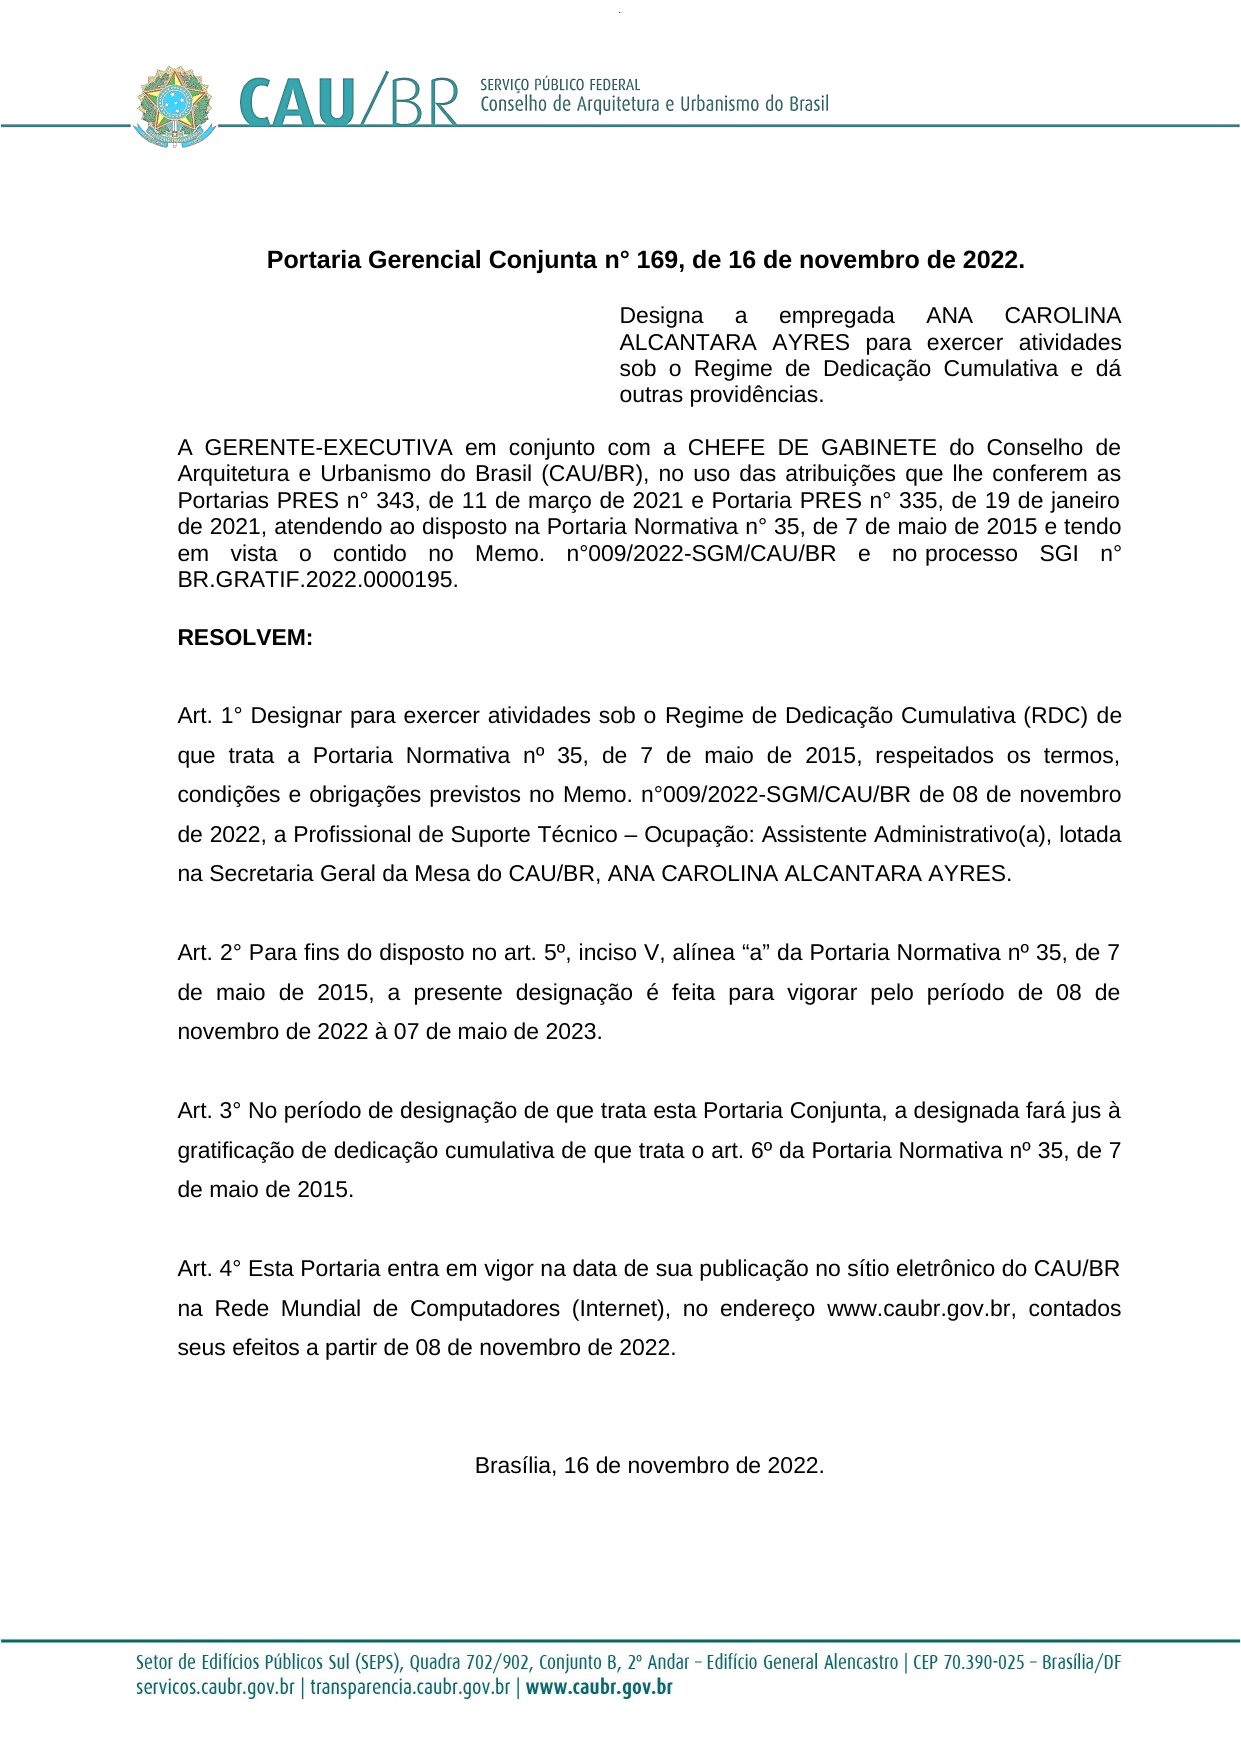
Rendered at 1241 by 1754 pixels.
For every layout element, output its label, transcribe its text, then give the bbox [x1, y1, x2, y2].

text Brasília, 16 de novembro de 2022. [177, 1452, 1122, 1479]
text Art. 4° Esta Portaria entra em vigor na data de sua publicação no sítio eletrônico do CAU/BR na Rede Mundial de Computadores (Internet), no endereço www.caubr.gov.br, contados seus efeitos a partir de 08 de novembro de 2022. [177, 1255, 1122, 1360]
text Art. 2° Para fins do disposto no art. 5º, inciso V, alínea “a” da Portaria Normativa nº 35, de 7 de maio de 2015, a presente designação é feita para vigorar pelo período de 08 de novembro de 2022 à 07 de maio de 2023. [177, 939, 1122, 1044]
text RESOLVEM: [177, 623, 1122, 650]
text Designa a empregada ANA CAROLINA ALCANTARA AYRES para exercer atividades sob o Regime de Dedicação Cumulativa e dá outras providências. [619, 302, 1122, 408]
text Portaria Gerencial Conjunta n° 169, de 16 de novembro de 2022. [177, 245, 1122, 273]
text Art. 3° No período de designação de que trata esta Portaria Conjunta, a designada fará jus à gratificação de dedicação cumulativa de que trata o art. 6º da Portaria Normativa nº 35, de 7 de maio de 2015. [177, 1097, 1122, 1202]
picture [0, 1635, 1241, 1754]
text Art. 1° Designar para exercer atividades sob o Regime de Dedicação Cumulativa (RDC) de que trata a Portaria Normativa nº 35, de 7 de maio de 2015, respeitados os termos, condições e obrigações previstos no Memo. n°009/2022-SGM/CAU/BR de 08 de novembro de 2022, a Profissional de Suporte Técnico – Ocupação: Assistente Administrativo(a), lotada na Secretaria Geral da Mesa do CAU/BR, ANA CAROLINA ALCANTARA AYRES. [177, 702, 1122, 887]
text A GERENTE-EXECUTIVA em conjunto com a CHEFE DE GABINETE do Conselho de Arquitetura e Urbanismo do Brasil (CAU/BR), no uso das atribuições que lhe conferem as Portarias PRES n° 343, de 11 de março de 2021 e Portaria PRES n° 335, de 19 de janeiro de 2021, atendendo ao disposto na Portaria Normativa n° 35, de 7 de maio de 2015 e tendo em vista o contido no Memo. n°009/2022-SGM/CAU/BR e no processo SGI n° BR.GRATIF.2022.0000195. [177, 434, 1122, 592]
